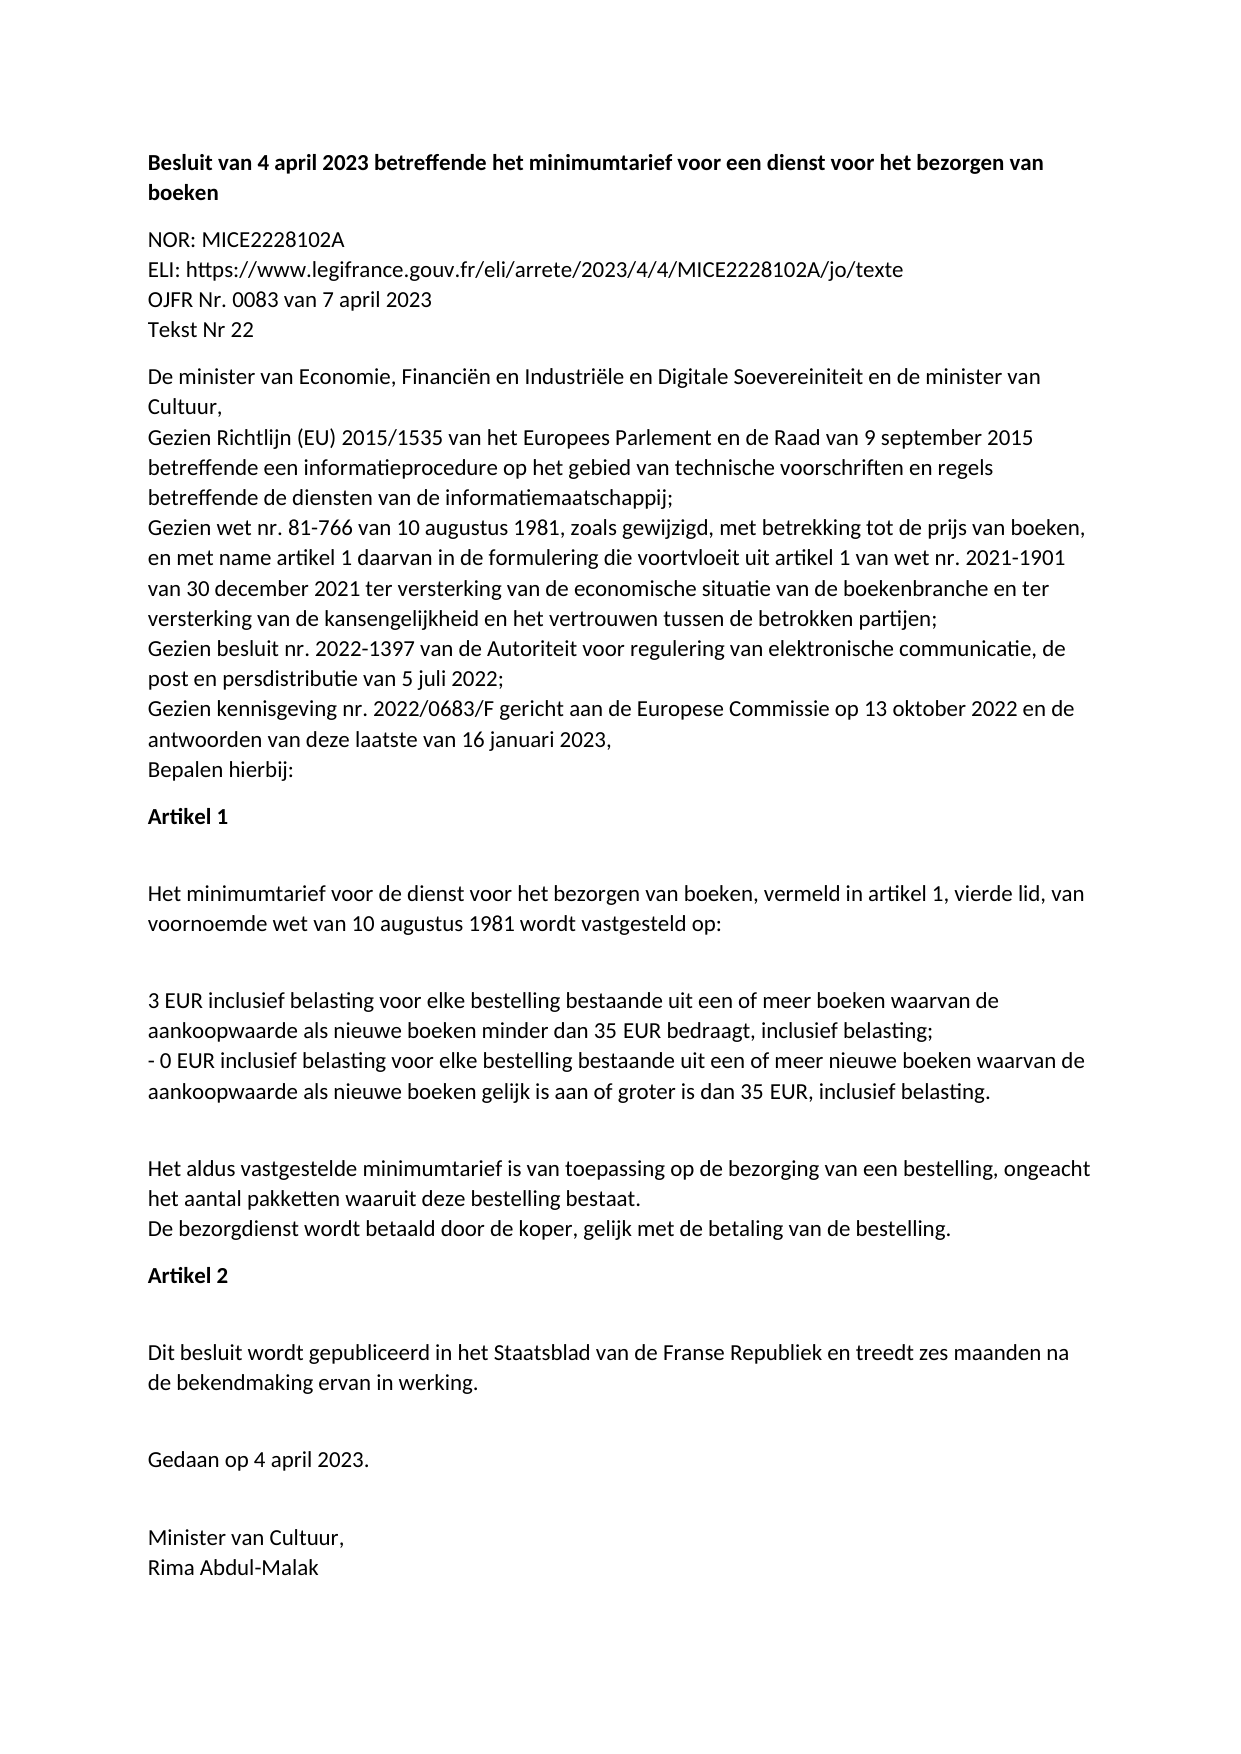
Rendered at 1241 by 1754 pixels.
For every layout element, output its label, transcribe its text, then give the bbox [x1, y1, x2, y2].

text Het aldus vastgestelde minimumtarief is van toepassing op de bezorging van een bestelling, ongeacht het aantal pakketten waaruit deze bestelling bestaat. De bezorgdienst wordt betaald door de koper, gelijk met de betaling van de bestelling. [148, 1124, 1093, 1242]
text Besluit van 4 april 2023 betreffende het minimumtarief voor een dienst voor het bezorgen van boeken [148, 148, 1093, 206]
text NOR: MICE2228102A ELI: https://www.legifrance.gouv.fr/eli/arrete/2023/4/4/MICE2228102A/jo/texte OJFR Nr. 0083 van 7 april 2023 Tekst Nr 22 [148, 225, 1093, 343]
text Gedaan op 4 april 2023. [148, 1415, 1093, 1473]
text Artikel 2 [148, 1261, 1093, 1289]
text Minister van Cultuur, Rima Abdul-Malak [148, 1492, 1093, 1581]
text Dit besluit wordt gepubliceerd in het Staatsblad van de Franse Republiek en treedt zes maanden na de bekendmaking ervan in werking. [148, 1308, 1093, 1396]
text 3 EUR inclusief belasting voor elke bestelling bestaande uit een of meer boeken waarvan de aankoopwaarde als nieuwe boeken minder dan 35 EUR bedraagt, inclusief belasting; - 0 EUR inclusief belasting voor elke bestelling bestaande uit een of meer nieuwe boeken waarvan de aankoopwaarde als nieuwe boeken gelijk is aan of groter is dan 35 EUR, inclusief belasting. [148, 956, 1093, 1105]
text Het minimumtarief voor de dienst voor het bezorgen van boeken, vermeld in artikel 1, vierde lid, van voornoemde wet van 10 augustus 1981 wordt vastgesteld op: [148, 849, 1093, 937]
text Artikel 1 [148, 802, 1093, 830]
text De minister van Economie, Financiën en Industriële en Digitale Soevereiniteit en de minister van Cultuur, Gezien Richtlijn (EU) 2015/1535 van het Europees Parlement en de Raad van 9 september 2015 betreffende een informatieprocedure op het gebied van technische voorschriften en regels betreffende de diensten van de informatiemaatschappij; Gezien wet nr. 81-766 van 10 augustus 1981, zoals gewijzigd, met betrekking tot de prijs van boeken, en met name artikel 1 daarvan in de formulering die voortvloeit uit artikel 1 van wet nr. 2021-1901 van 30 december 2021 ter versterking van de economische situatie van de boekenbranche en ter versterking van de kansengelijkheid en het vertrouwen tussen de betrokken partijen; Gezien besluit nr. 2022-1397 van de Autoriteit voor regulering van elektronische communicatie, de post en persdistributie van 5 juli 2022; Gezien kennisgeving nr. 2022/0683/F gericht aan de Europese Commissie op 13 oktober 2022 en de antwoorden van deze laatste van 16 januari 2023, Bepalen hierbij: [148, 362, 1093, 783]
